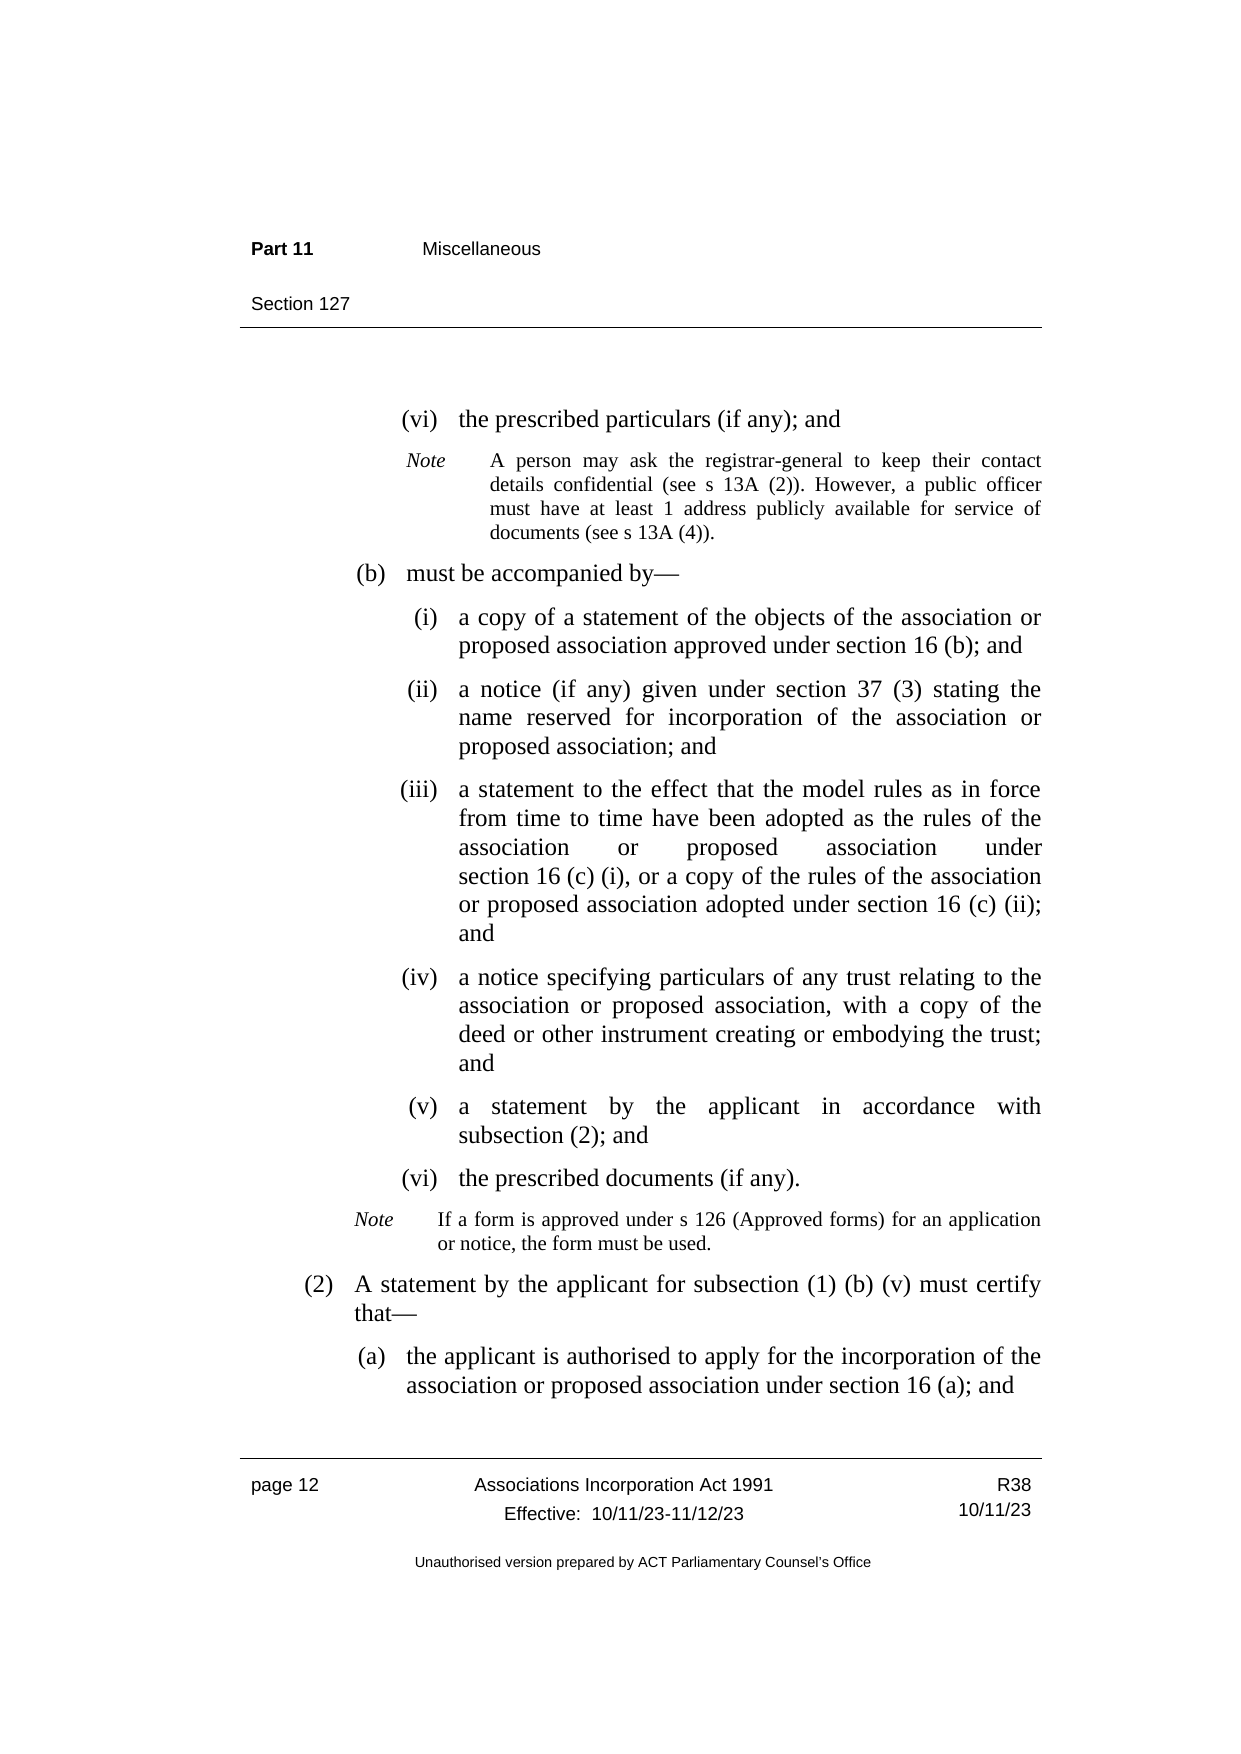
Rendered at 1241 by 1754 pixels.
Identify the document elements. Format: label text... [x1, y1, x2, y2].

text Note If a form is approved under s 126 (Approved forms) for an application or notice, the form must be used. [354, 1207, 1042, 1255]
text (vi) the prescribed particulars (if any); and [239, 404, 1042, 433]
text (2) A statement by the applicant for subsection (1) (b) (v) must certify that— [239, 1269, 1042, 1327]
text (iii) a statement to the effect that the model rules as in force from time to time have been adopted as the rules of the association or proposed association under section 16 (c) (i), or a copy of the rules of the association or proposed association adopted under section 16 (c) (ii); and [239, 774, 1042, 947]
text (ii) a notice (if any) given under section 37 (3) stating the name reserved for incorporation of the association or proposed association; and [239, 674, 1042, 760]
text (vi) the prescribed documents (if any). [239, 1163, 1042, 1192]
text (b) must be accompanied by— [239, 558, 1042, 587]
text (a) the applicant is authorised to apply for the incorporation of the association or proposed association under section 16 (a); and [239, 1341, 1042, 1399]
text (i) a copy of a statement of the objects of the association or proposed association approved under section 16 (b); and [239, 602, 1042, 659]
text (iv) a notice specifying particulars of any trust relating to the association or proposed association, with a copy of the deed or other instrument creating or embodying the trust; and [239, 962, 1042, 1077]
text (v) a statement by the applicant in accordance with subsection (2); and [239, 1091, 1042, 1149]
text Note A person may ask the registrar-general to keep their contact details confidential (see s 13A (2)). However, a public officer must have at least 1 address publicly available for service of documents (see s 13A (4)). [406, 447, 1042, 544]
